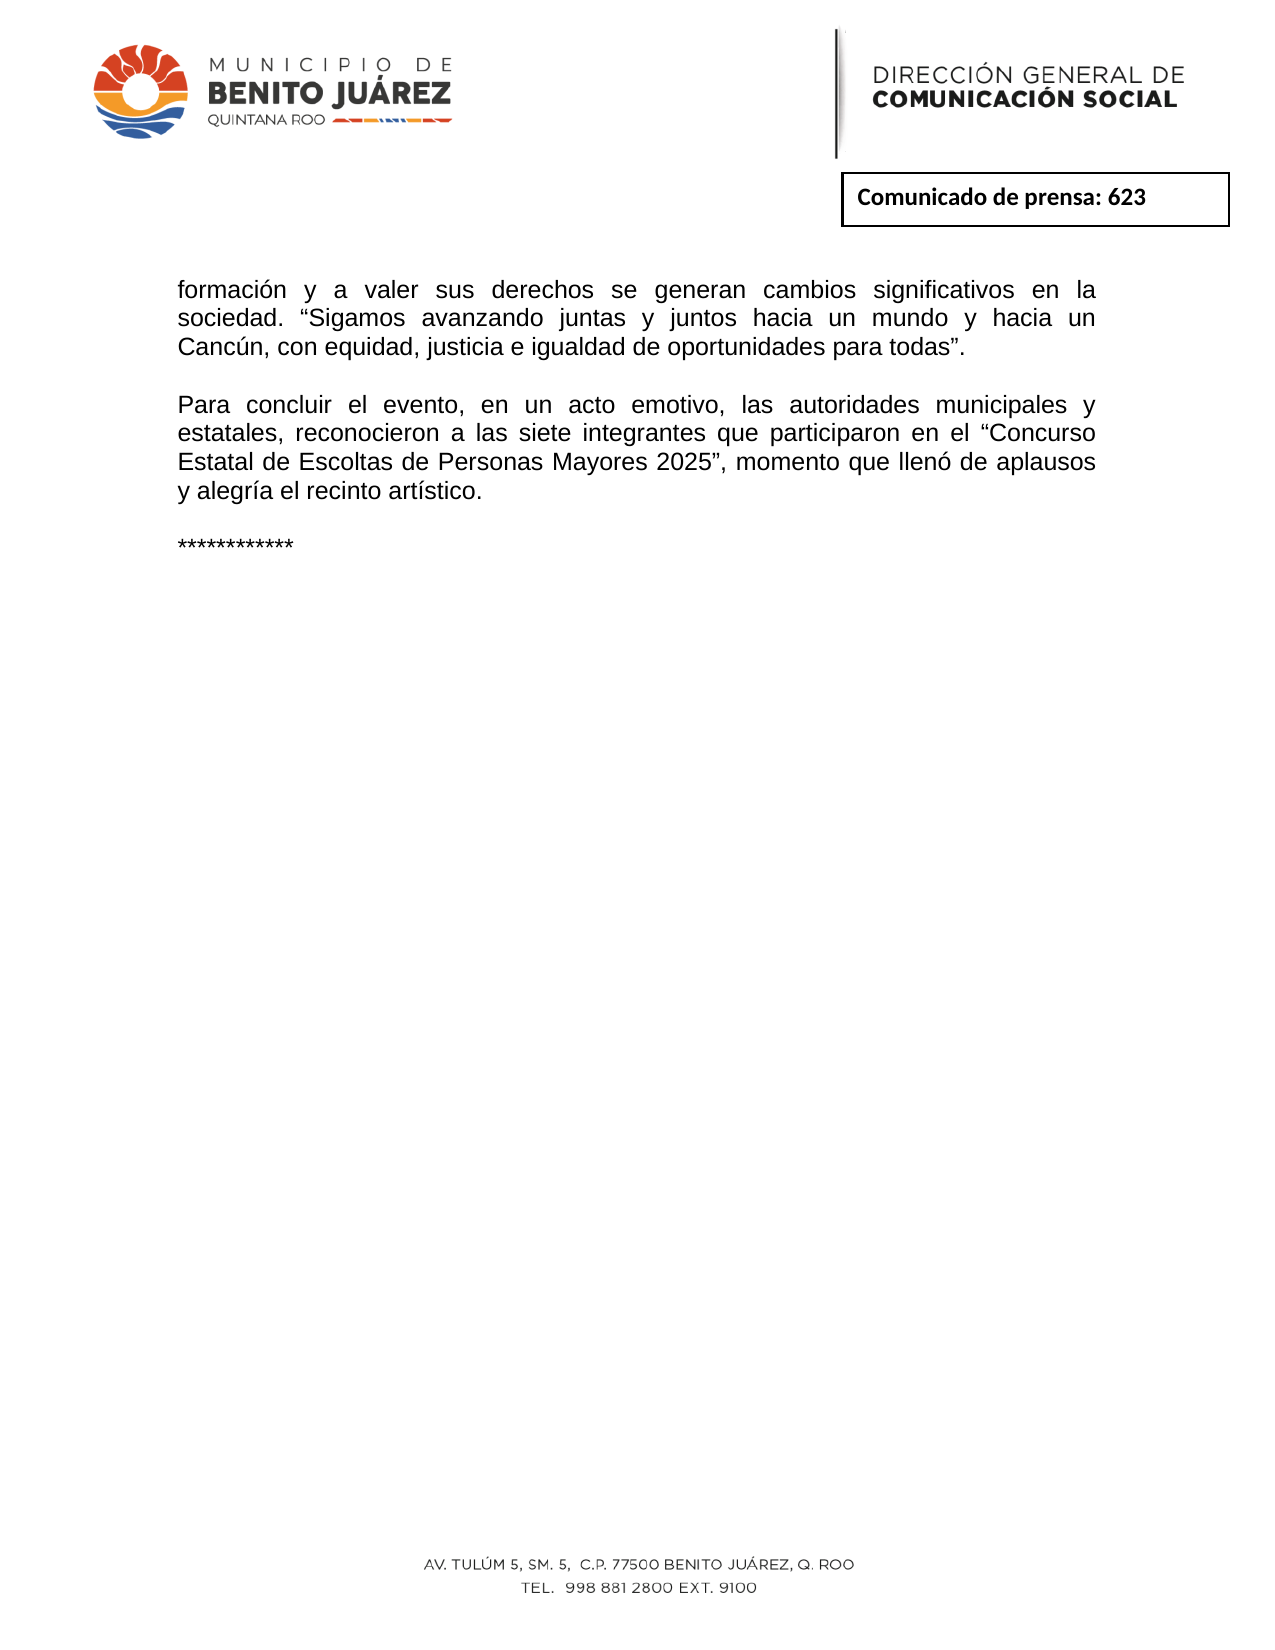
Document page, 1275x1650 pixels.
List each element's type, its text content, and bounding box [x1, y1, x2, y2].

picture [1, 1540, 1275, 1624]
text Para concluir el evento, en un acto emotivo, las autoridades municipales y estatales, reconocieron a las siete integrantes que participaron en el “Concurso Estatal de Escoltas de Personas Mayores 2025”, momento que llenó de aplausos y alegría el recinto artístico. [177, 389, 1098, 504]
text ************ [177, 533, 1098, 562]
picture [1, 0, 1275, 170]
